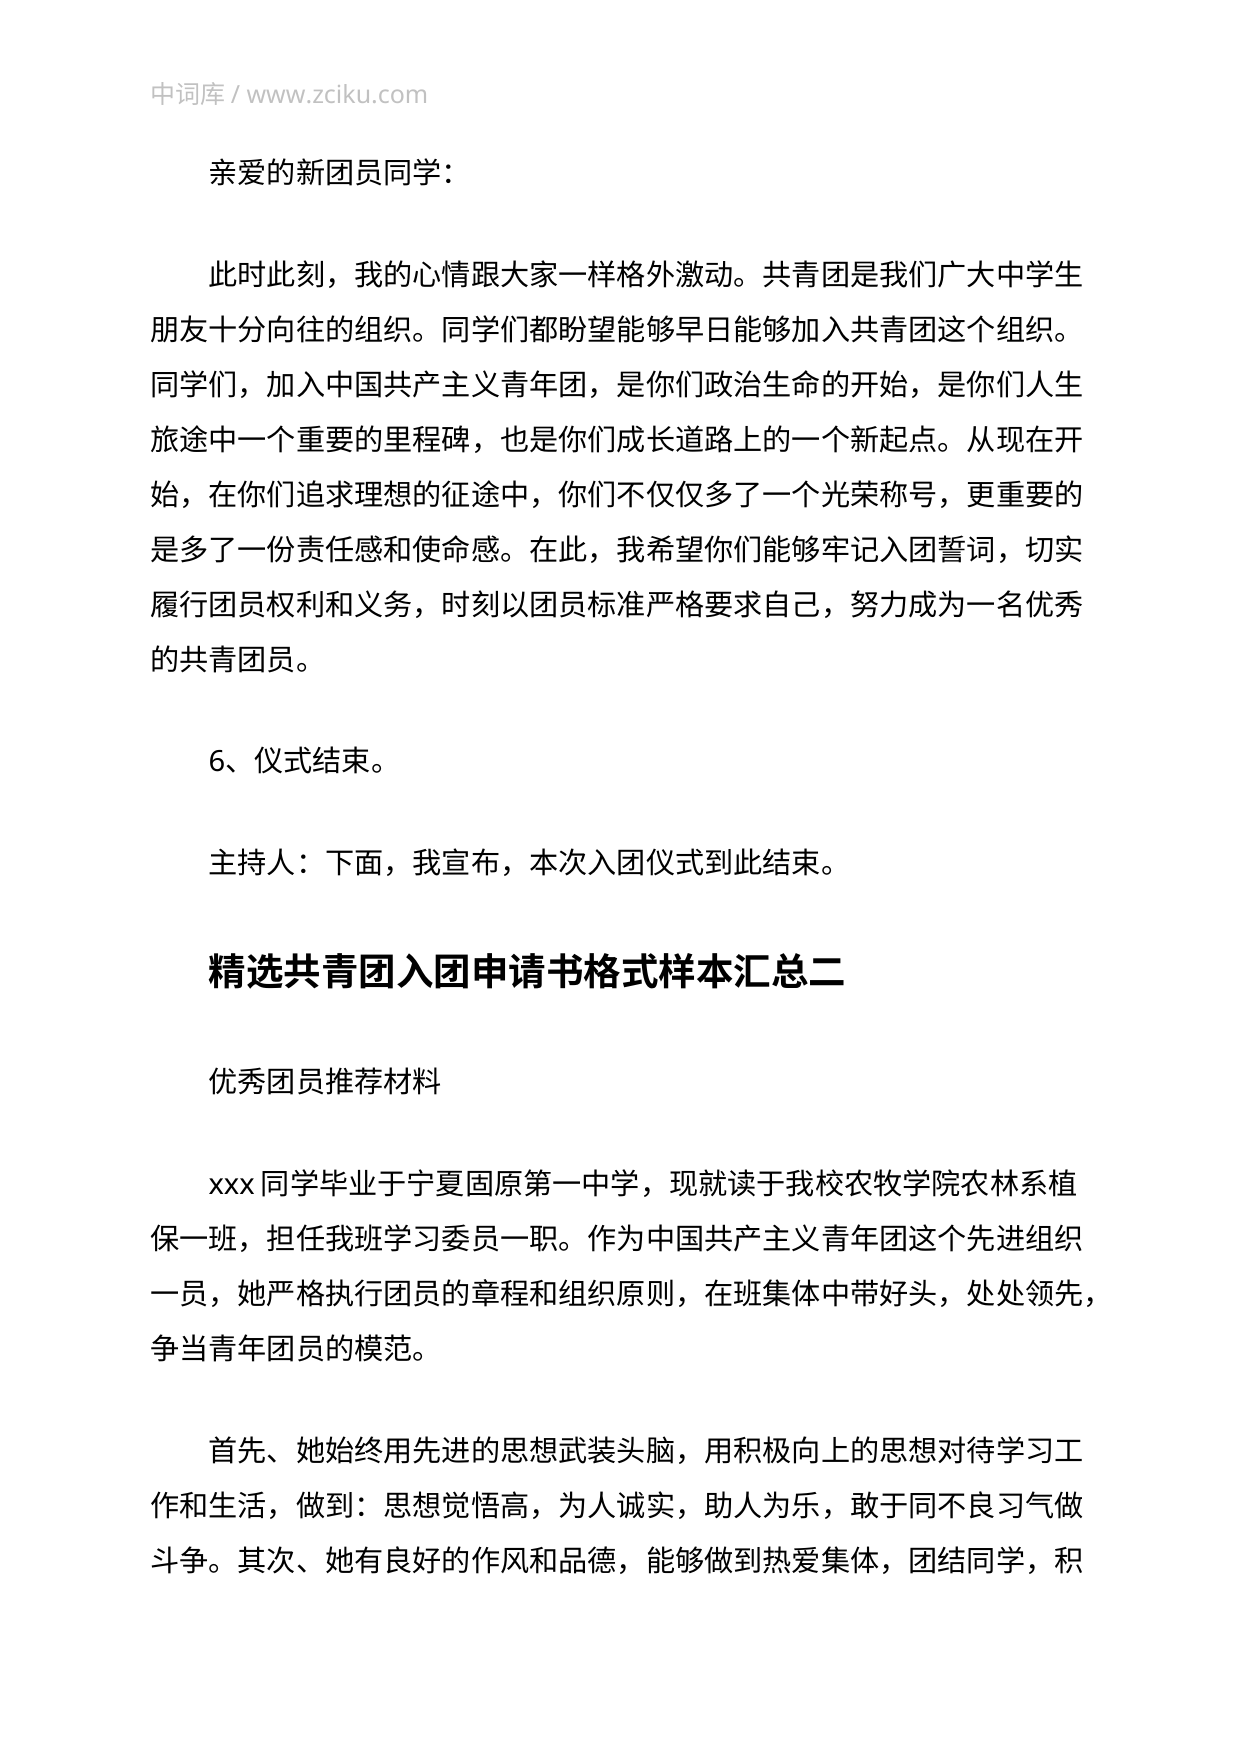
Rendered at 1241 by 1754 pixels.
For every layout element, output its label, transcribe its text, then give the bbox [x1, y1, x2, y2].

text xxx同学毕业于宁夏固原第一中学，现就读于我校农牧学院农林系植保一班，担任我班学习委员一职。作为中国共产主义青年团这个先进组织一员，她严格执行团员的章程和组织原则，在班集体中带好头，处处领先，争当青年团员的模范。 [150, 1161, 1090, 1368]
text 亲爱的新团员同学： [150, 150, 1090, 192]
text 6、仪式结束。 [150, 738, 1090, 780]
text 此时此刻，我的心情跟大家一样格外激动。共青团是我们广大中学生朋友十分向往的组织。同学们都盼望能够早日能够加入共青团这个组织。同学们，加入中国共产主义青年团，是你们政治生命的开始，是你们人生旅途中一个重要的里程碑，也是你们成长道路上的一个新起点。从现在开始，在你们追求理想的征途中，你们不仅仅多了一个光荣称号，更重要的是多了一份责任感和使命感。在此，我希望你们能够牢记入团誓词，切实履行团员权利和义务，时刻以团员标准严格要求自己，努力成为一名优秀的共青团员。 [150, 252, 1090, 678]
text 优秀团员推荐材料 [150, 1059, 1090, 1101]
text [150, 1427, 1090, 1579]
text 精选共青团入团申请书格式样本汇总二 [150, 942, 1090, 996]
text 主持人：下面，我宣布，本次入团仪式到此结束。 [150, 840, 1090, 882]
